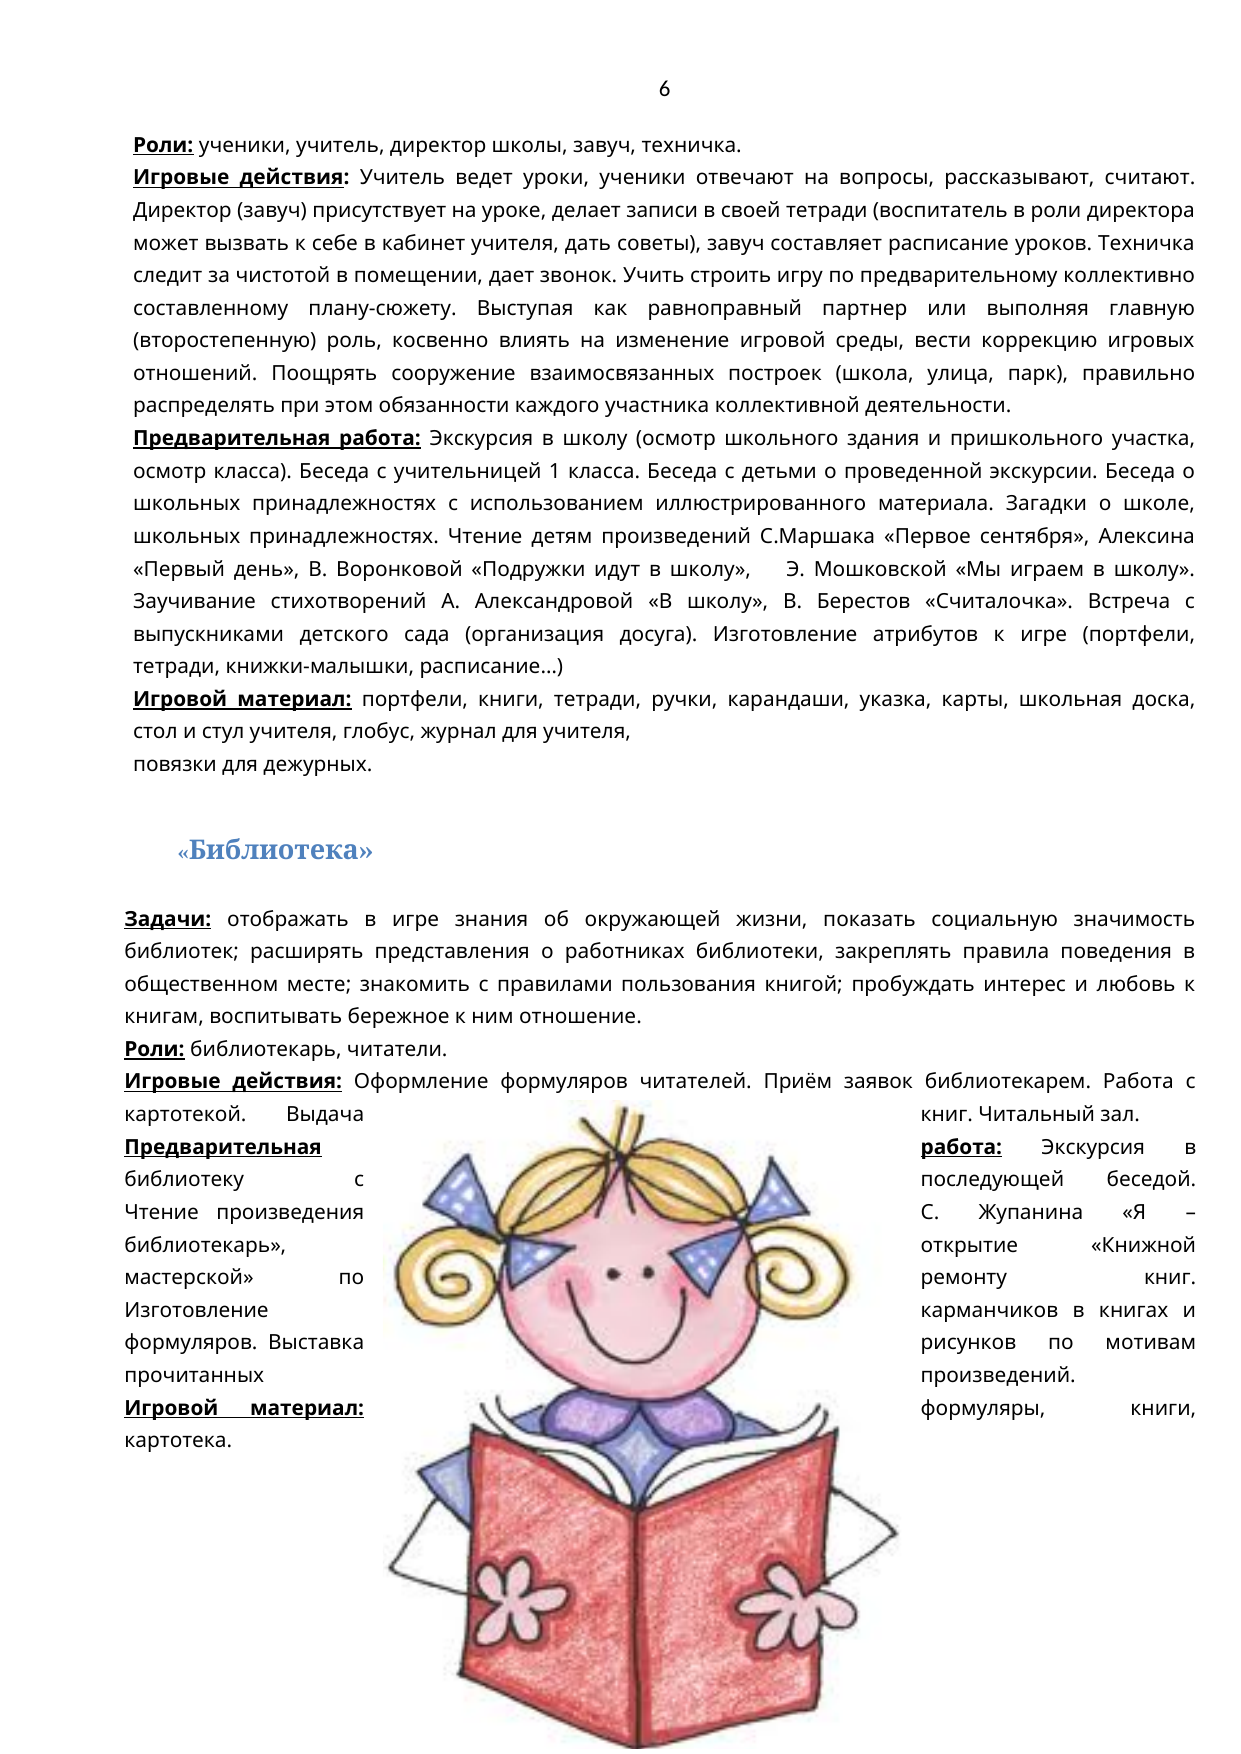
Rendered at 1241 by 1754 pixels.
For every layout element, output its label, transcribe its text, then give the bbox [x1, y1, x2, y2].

text Предварительная работа: Экскурсия в библиотеку с последующей беседой. Чтение произведения С. Жупанина «Я – библиотекарь», открытие «Книжной мастерской» по ремонту книг. Изготовление карманчиков в книгах и формуляров. Выставка рисунков по мотивам прочитанных произведений. [124, 1132, 382, 1388]
text Игровые действия: Учитель ведет уроки, ученики отвечают на вопросы, рассказывают, считают. Директор (завуч) присутствует на уроке, делает записи в своей тетради (воспитатель в роли директора может вызвать к себе в кабинет учителя, дать советы), завуч составляет расписание уроков. Техничка следит за чистотой в помещении, дает звонок. Учить строить игру по предварительному коллективно составленному плану-сюжету. Выступая как равноправный партнер или выполняя главную (второстепенную) роль, косвенно влиять на изменение игровой среды, вести коррекцию игровых отношений. Поощрять сооружение взаимосвязанных построек (школа, улица, парк), правильно распределять при этом обязанности каждого участника коллективной деятельности. [133, 162, 1196, 419]
text повязки для дежурных. [133, 749, 1196, 778]
picture [382, 1100, 902, 1749]
text Предварительная работа: Экскурсия в библиотеку с последующей беседой. Чтение произведения С. Жупанина «Я – библиотекарь», открытие «Книжной мастерской» по ремонту книг. Изготовление карманчиков в книгах и формуляров. Выставка рисунков по мотивам прочитанных произведений. [902, 1132, 1196, 1388]
text Игровые действия: Оформление формуляров читателей. Приём заявок библиотекарем. Работа с картотекой. Выдача книг. Читальный зал. [124, 1067, 1196, 1128]
text Игровой материал: формуляры, книги, картотека. [124, 1393, 382, 1454]
text Роли: библиотекарь, читатели. [124, 1034, 1196, 1062]
subtitle «Библиотека» [177, 835, 1152, 866]
text Игровой материал: формуляры, книги, картотека. [902, 1393, 1196, 1454]
text Игровой материал: портфели, книги, тетради, ручки, карандаши, указка, карты, школьная доска, стол и стул учителя, глобус, журнал для учителя, [133, 684, 1196, 745]
text Роли: ученики, учитель, директор школы, завуч, техничка. [133, 130, 1196, 158]
text Предварительная работа: Экскурсия в школу (осмотр школьного здания и пришкольного участка, осмотр класса). Беседа с учительницей 1 класса. Беседа с детьми о проведенной экскурсии. Беседа о школьных принадлежностях с использованием иллюстрированного материала. Загадки о школе, школьных принадлежностях. Чтение детям произведений С.Маршака «Первое сентября», Алексина «Первый день», В. Воронковой «Подружки идут в школу», Э. Мошковской «Мы играем в школу». Заучивание стихотворений А. Александровой «В школу», В. Берестов «Считалочка». Встреча с выпускниками детского сада (организация досуга). Изготовление атрибутов к игре (портфели, тетради, книжки-малышки, расписание…) [133, 423, 1196, 680]
text Задачи: отображать в игре знания об окружающей жизни, показать социальную значимость библиотек; расширять представления о работниках библиотеки, закреплять правила поведения в общественном месте; знакомить с правилами пользования книгой; пробуждать интерес и любовь к книгам, воспитывать бережное к ним отношение. [124, 904, 1196, 1030]
